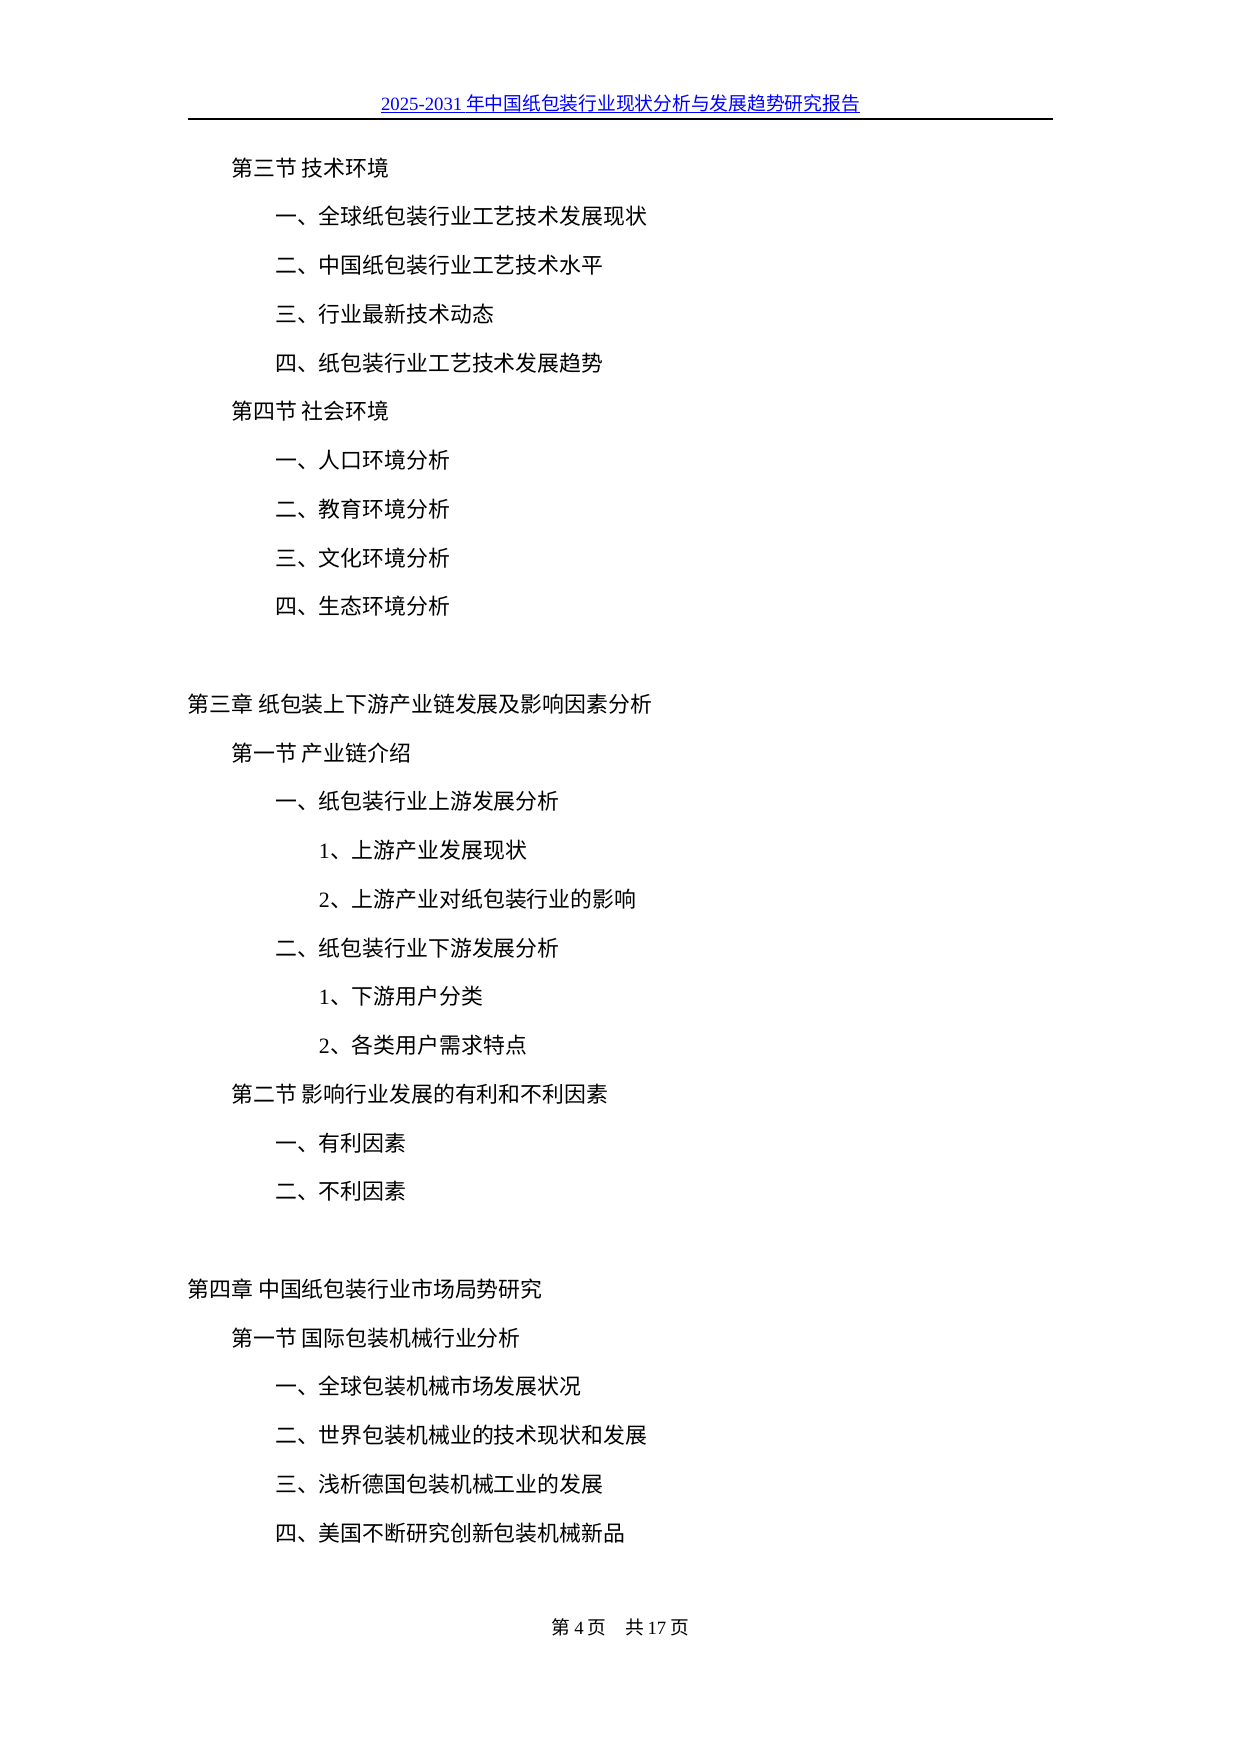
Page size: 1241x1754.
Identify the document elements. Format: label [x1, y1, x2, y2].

text [187, 150, 1053, 1548]
